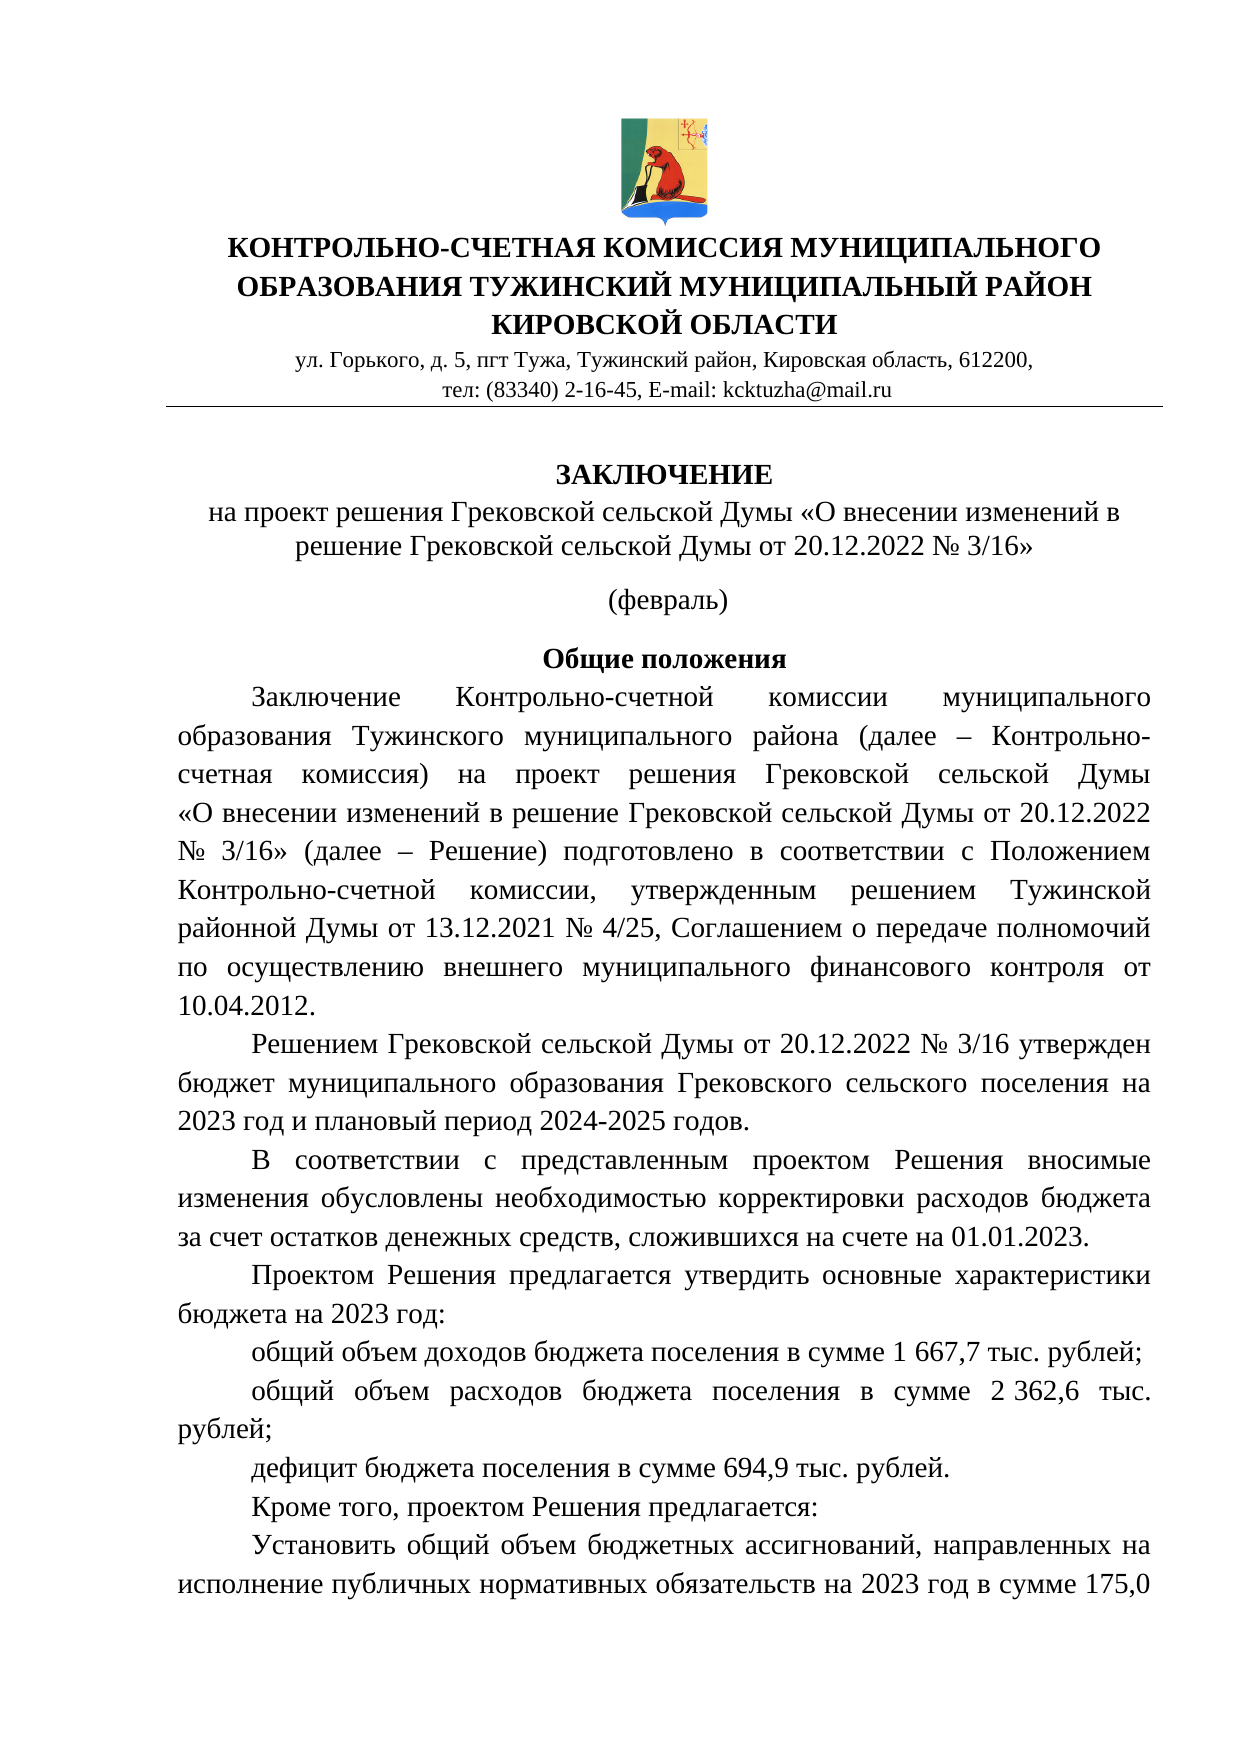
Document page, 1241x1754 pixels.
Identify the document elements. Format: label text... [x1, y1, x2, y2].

text В соответствии с представленным проектом Решения вносимые изменения обусловлены необходимостью корректировки расходов бюджета за счет остатков денежных средств, сложившихся на счете на 01.01.2023. [177, 1142, 1152, 1252]
text дефицит бюджета поселения в сумме 694,9 тыс. рублей. [177, 1450, 1152, 1484]
text Кроме того, проектом Решения предлагается: [177, 1489, 1152, 1522]
picture [621, 118, 708, 226]
text общий объем расходов бюджета поселения в сумме 2 362,6 тыс. рублей; [177, 1373, 1152, 1445]
text Общие положения [177, 641, 1152, 674]
text Решением Грековской сельской Думы от 20.12.2022 № 3/16 утвержден бюджет муниципального образования Грековского сельского поселения на 2023 год и плановый период 2024-2025 годов. [177, 1026, 1152, 1137]
table_cell на проект решения Грековской сельской Думы «О внесении изменений в решение Грековской сельской Думы от 20.12.2022 № 3/16» (февраль) [166, 495, 1163, 620]
table_cell ЗАКЛЮЧЕНИЕ [166, 407, 1163, 494]
text Проектом Решения предлагается утвердить основные характеристики бюджета на 2023 год: [177, 1257, 1152, 1329]
text Заключение Контрольно-счетной комиссии муниципального образования Тужинского муниципального района (далее – Контрольно-счетная комиссия) на проект решения Грековской сельской Думы «О внесении изменений в решение Грековской сельской Думы от 20.12.2022 № 3/16» (далее – Решение) подготовлено в соответствии с Положением Контрольно-счетной комиссии, утвержденным решением Тужинской районной Думы от 13.12.2021 № 4/25, Соглашением о передаче полномочий по осуществлению внешнего муниципального финансового контроля от 10.04.2012. [177, 679, 1152, 1021]
table_header КОНТРОЛЬНО-СЧЕТНАЯ КОМИССИЯ МУНИЦИПАЛЬНОГО ОБРАЗОВАНИЯ ТУЖИНСКИЙ МУНИЦИПАЛЬНЫЙ РАЙОН КИРОВСКОЙ ОБЛАСТИ ул. Горького, д. 5, пгт Тужа, Тужинский район, Кировская область, 612200, тел: (83340) 2-16-45, E-mail: kcktuzha@mail.ru [166, 230, 1163, 406]
text общий объем доходов бюджета поселения в сумме 1 667,7 тыс. рублей; [177, 1334, 1152, 1368]
